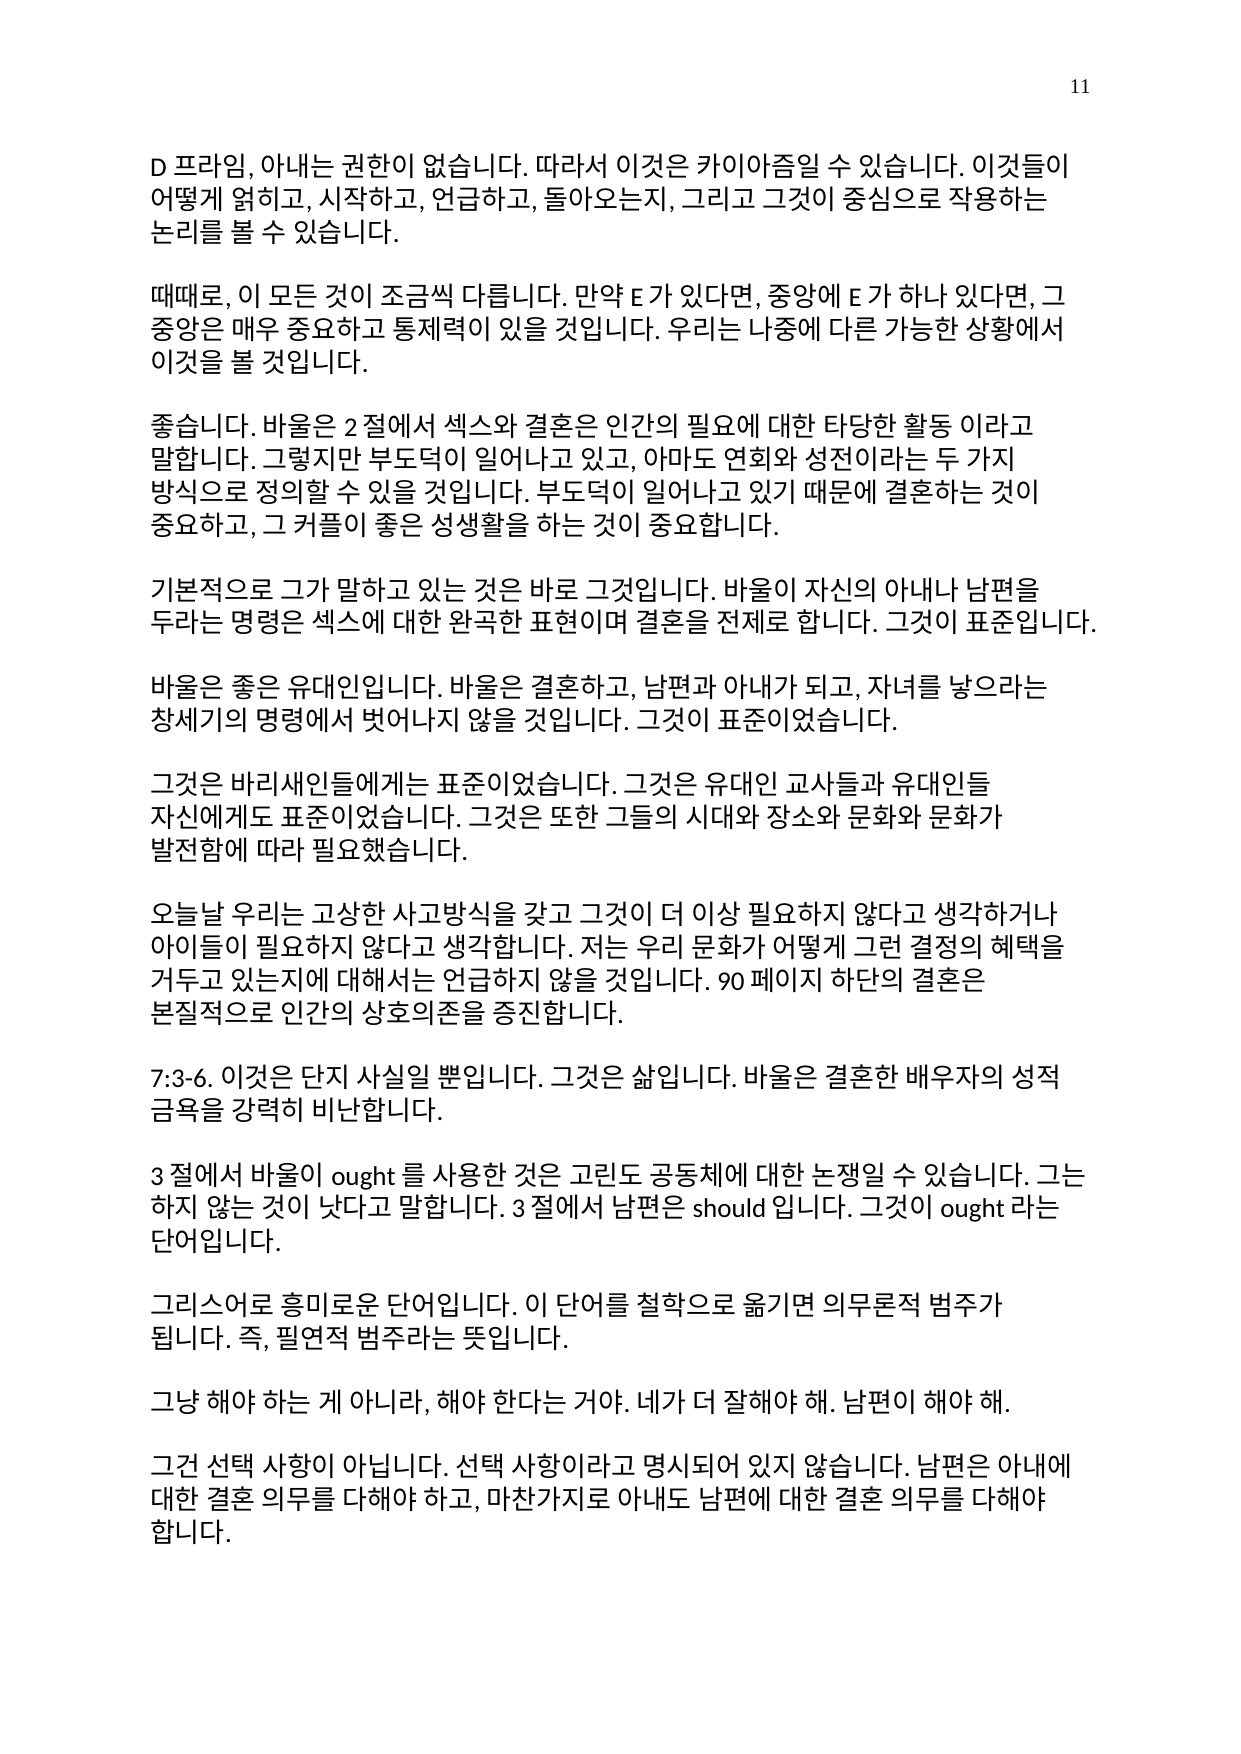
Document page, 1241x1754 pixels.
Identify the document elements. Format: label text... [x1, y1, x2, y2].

text 3절에서 바울이 ought를 사용한 것은 고린도 공동체에 대한 논쟁일 수 있습니다. 그는 하지 않는 것이 낫다고 말합니다. 3절에서 남편은 should입니다. 그것이 ought라는 단어입니다. [150, 1159, 1090, 1258]
text 그것은 바리새인들에게는 표준이었습니다. 그것은 유대인 교사들과 유대인들 자신에게도 표준이었습니다. 그것은 또한 그들의 시대와 장소와 문화와 문화가 발전함에 따라 필요했습니다. [150, 768, 1090, 867]
text D 프라임, 아내는 권한이 없습니다. 따라서 이것은 카이아즘일 수 있습니다. 이것들이 어떻게 얽히고, 시작하고, 언급하고, 돌아오는지, 그리고 그것이 중심으로 작용하는 논리를 볼 수 있습니다. [150, 150, 1090, 249]
text 오늘날 우리는 고상한 사고방식을 갖고 그것이 더 이상 필요하지 않다고 생각하거나 아이들이 필요하지 않다고 생각합니다. 저는 우리 문화가 어떻게 그런 결정의 혜택을 거두고 있는지에 대해서는 언급하지 않을 것입니다. 90페이지 하단의 결혼은 본질적으로 인간의 상호의존을 증진합니다. [150, 898, 1090, 1030]
text 때때로, 이 모든 것이 조금씩 다릅니다. 만약 E가 있다면, 중앙에 E가 하나 있다면, 그 중앙은 매우 중요하고 통제력이 있을 것입니다. 우리는 나중에 다른 가능한 상황에서 이것을 볼 것입니다. [150, 280, 1090, 379]
text 좋습니다. 바울은 2절에서 섹스와 결혼은 인간의 필요에 대한 타당한 활동 이라고 말합니다. 그렇지만 부도덕이 일어나고 있고, 아마도 연회와 성전이라는 두 가지 방식으로 정의할 수 있을 것입니다. 부도덕이 일어나고 있기 때문에 결혼하는 것이 중요하고, 그 커플이 좋은 성생활을 하는 것이 중요합니다. [150, 410, 1090, 542]
text 바울은 좋은 유대인입니다. 바울은 결혼하고, 남편과 아내가 되고, 자녀를 낳으라는 창세기의 명령에서 벗어나지 않을 것입니다. 그것이 표준이었습니다. [150, 671, 1090, 737]
text 기본적으로 그가 말하고 있는 것은 바로 그것입니다. 바울이 자신의 아내나 남편을 두라는 명령은 섹스에 대한 완곡한 표현이며 결혼을 전제로 합니다. 그것이 표준입니다. [150, 574, 1090, 640]
text 그리스어로 흥미로운 단어입니다. 이 단어를 철학으로 옮기면 의무론적 범주가 됩니다. 즉, 필연적 범주라는 뜻입니다. [150, 1289, 1090, 1355]
text 그냥 해야 하는 게 아니라, 해야 한다는 거야. 네가 더 잘해야 해. 남편이 해야 해. [150, 1386, 1090, 1419]
text 그건 선택 사항이 아닙니다. 선택 사항이라고 명시되어 있지 않습니다. 남편은 아내에 대한 결혼 의무를 다해야 하고, 마찬가지로 아내도 남편에 대한 결혼 의무를 다해야 합니다. [150, 1450, 1090, 1549]
text 7:3-6. 이것은 단지 사실일 뿐입니다. 그것은 삶입니다. 바울은 결혼한 배우자의 성적 금욕을 강력히 비난합니다. [150, 1061, 1090, 1127]
